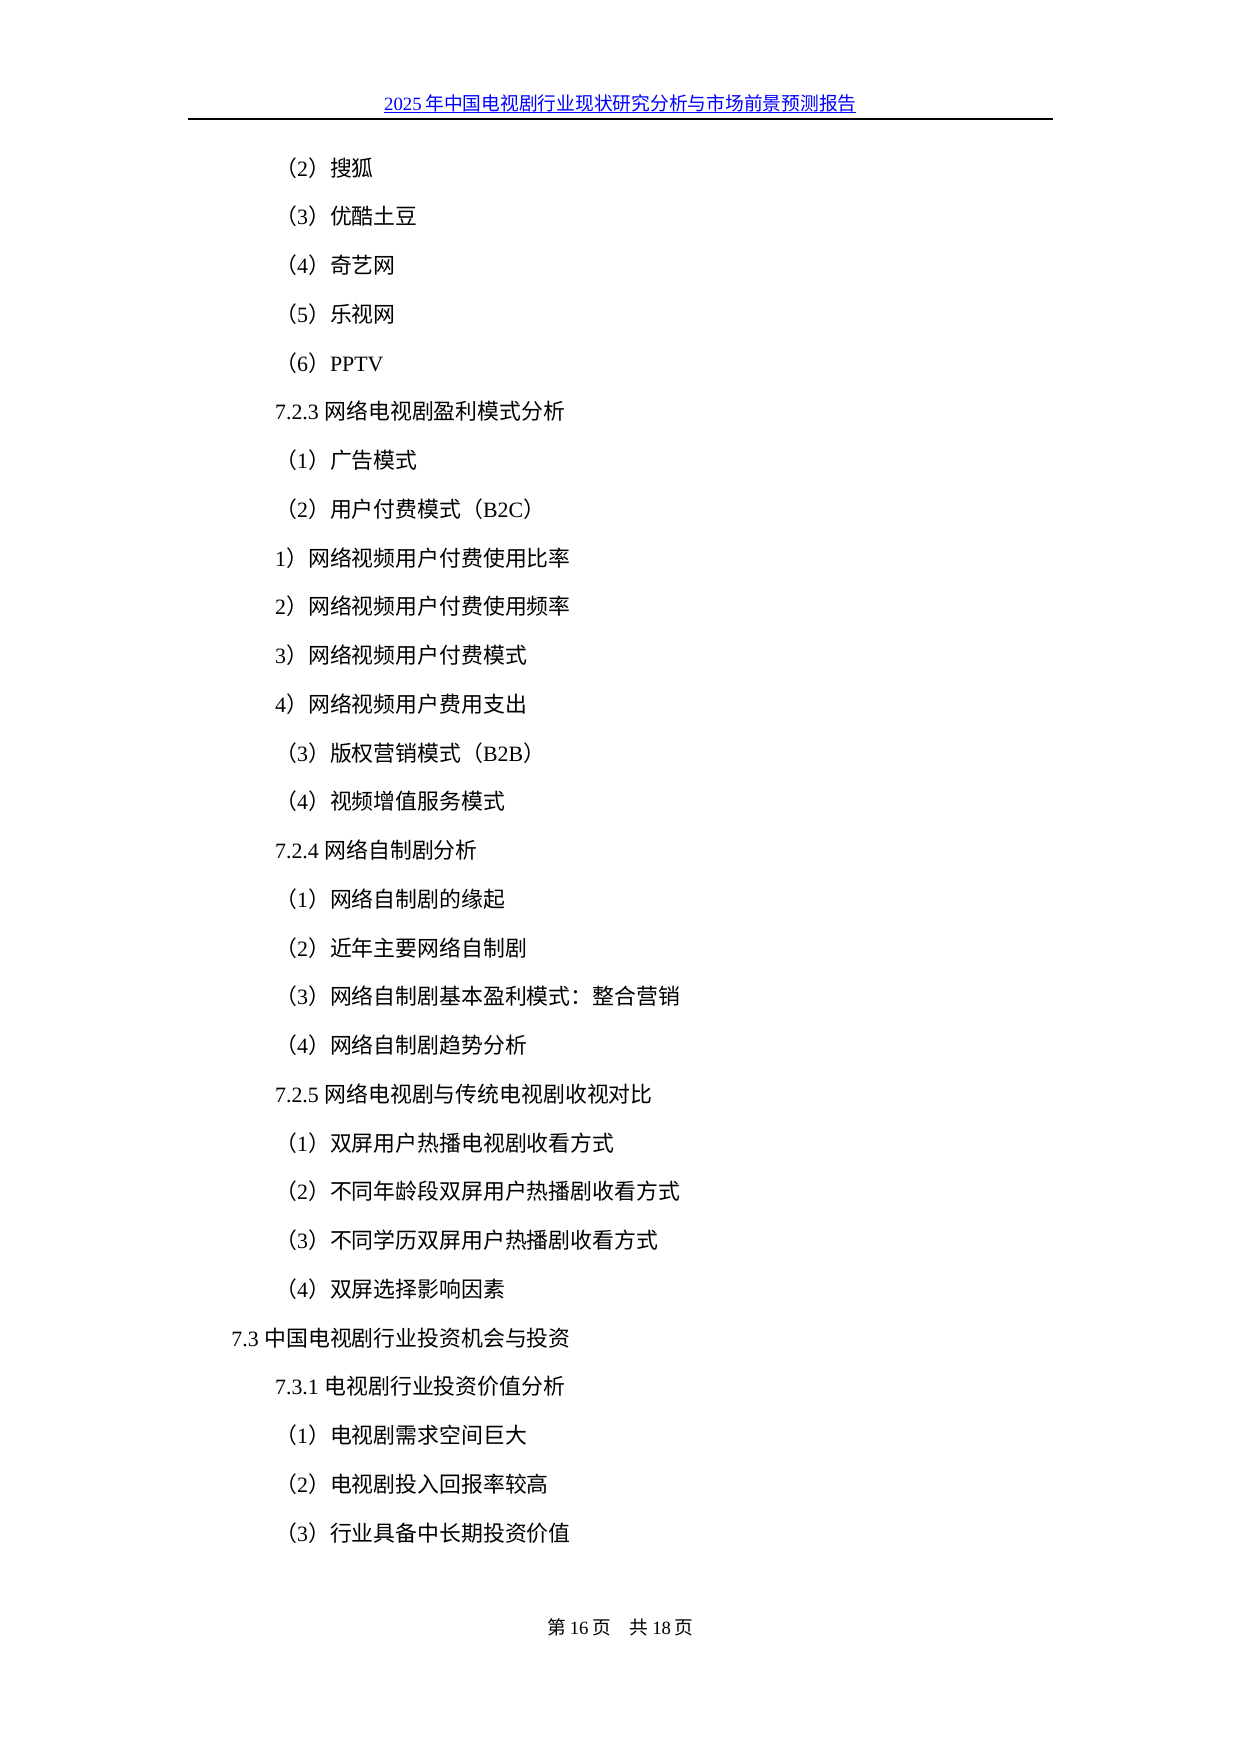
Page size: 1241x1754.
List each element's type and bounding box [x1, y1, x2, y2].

text [187, 150, 1053, 1548]
